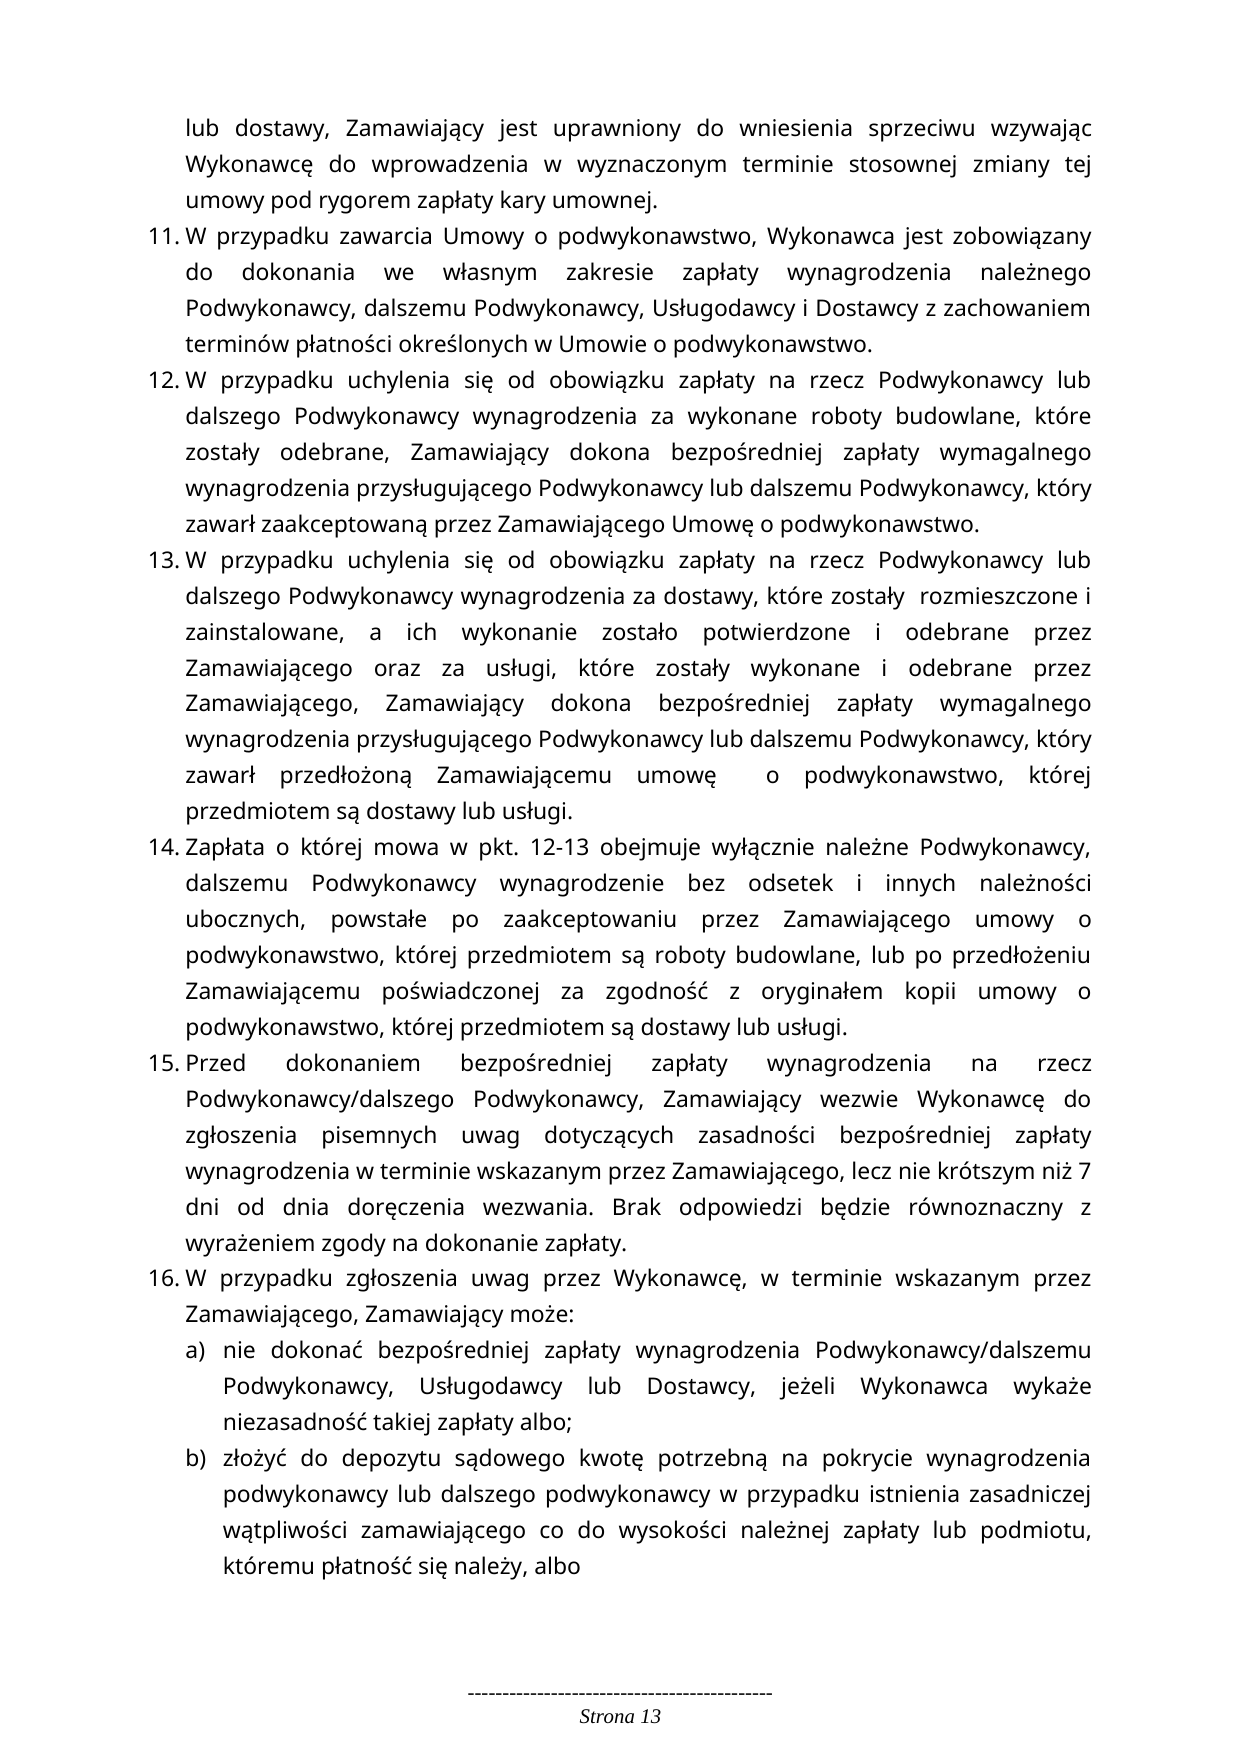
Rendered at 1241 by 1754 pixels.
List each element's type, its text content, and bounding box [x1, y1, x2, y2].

list W przypadku zgłoszenia uwag przez Wykonawcę, w terminie wskazanym przez Zamawiającego, Zamawiający może: [148, 1262, 1092, 1329]
list W przypadku zawarcia Umowy o podwykonawstwo, Wykonawca jest zobowiązany do dokonania we własnym zakresie zapłaty wynagrodzenia należnego Podwykonawcy, dalszemu Podwykonawcy, Usługodawcy i Dostawcy z zachowaniem terminów płatności określonych w Umowie o podwykonawstwo. [148, 220, 1092, 359]
list nie dokonać bezpośredniej zapłaty wynagrodzenia Podwykonawcy/dalszemu Podwykonawcy, Usługodawcy lub Dostawcy, jeżeli Wykonawca wykaże niezasadność takiej zapłaty albo; [185, 1334, 1092, 1437]
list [148, 112, 1092, 216]
list złożyć do depozytu sądowego kwotę potrzebną na pokrycie wynagrodzenia podwykonawcy lub dalszego podwykonawcy w przypadku istnienia zasadniczej wątpliwości zamawiającego co do wysokości należnej zapłaty lub podmiotu, któremu płatność się należy, albo [185, 1442, 1092, 1581]
list W przypadku uchylenia się od obowiązku zapłaty na rzecz Podwykonawcy lub dalszego Podwykonawcy wynagrodzenia za wykonane roboty budowlane, które zostały odebrane, Zamawiający dokona bezpośredniej zapłaty wymagalnego wynagrodzenia przysługującego Podwykonawcy lub dalszemu Podwykonawcy, który zawarł zaakceptowaną przez Zamawiającego Umowę o podwykonawstwo. [148, 364, 1092, 539]
list Zapłata o której mowa w pkt. 12-13 obejmuje wyłącznie należne Podwykonawcy, dalszemu Podwykonawcy wynagrodzenie bez odsetek i innych należności ubocznych, powstałe po zaakceptowaniu przez Zamawiającego umowy o podwykonawstwo, której przedmiotem są roboty budowlane, lub po przedłożeniu Zamawiającemu poświadczonej za zgodność z oryginałem kopii umowy o podwykonawstwo, której przedmiotem są dostawy lub usługi. [148, 831, 1092, 1042]
list Przed dokonaniem bezpośredniej zapłaty wynagrodzenia na rzecz Podwykonawcy/dalszego Podwykonawcy, Zamawiający wezwie Wykonawcę do zgłoszenia pisemnych uwag dotyczących zasadności bezpośredniej zapłaty wynagrodzenia w terminie wskazanym przez Zamawiającego, lecz nie krótszym niż 7 dni od dnia doręczenia wezwania. Brak odpowiedzi będzie równoznaczny z wyrażeniem zgody na dokonanie zapłaty. [148, 1047, 1092, 1258]
list W przypadku uchylenia się od obowiązku zapłaty na rzecz Podwykonawcy lub dalszego Podwykonawcy wynagrodzenia za dostawy, które zostały rozmieszczone i zainstalowane, a ich wykonanie zostało potwierdzone i odebrane przez Zamawiającego oraz za usługi, które zostały wykonane i odebrane przez Zamawiającego, Zamawiający dokona bezpośredniej zapłaty wymagalnego wynagrodzenia przysługującego Podwykonawcy lub dalszemu Podwykonawcy, który zawarł przedłożoną Zamawiającemu umowę o podwykonawstwo, której przedmiotem są dostawy lub usługi. [148, 544, 1092, 826]
